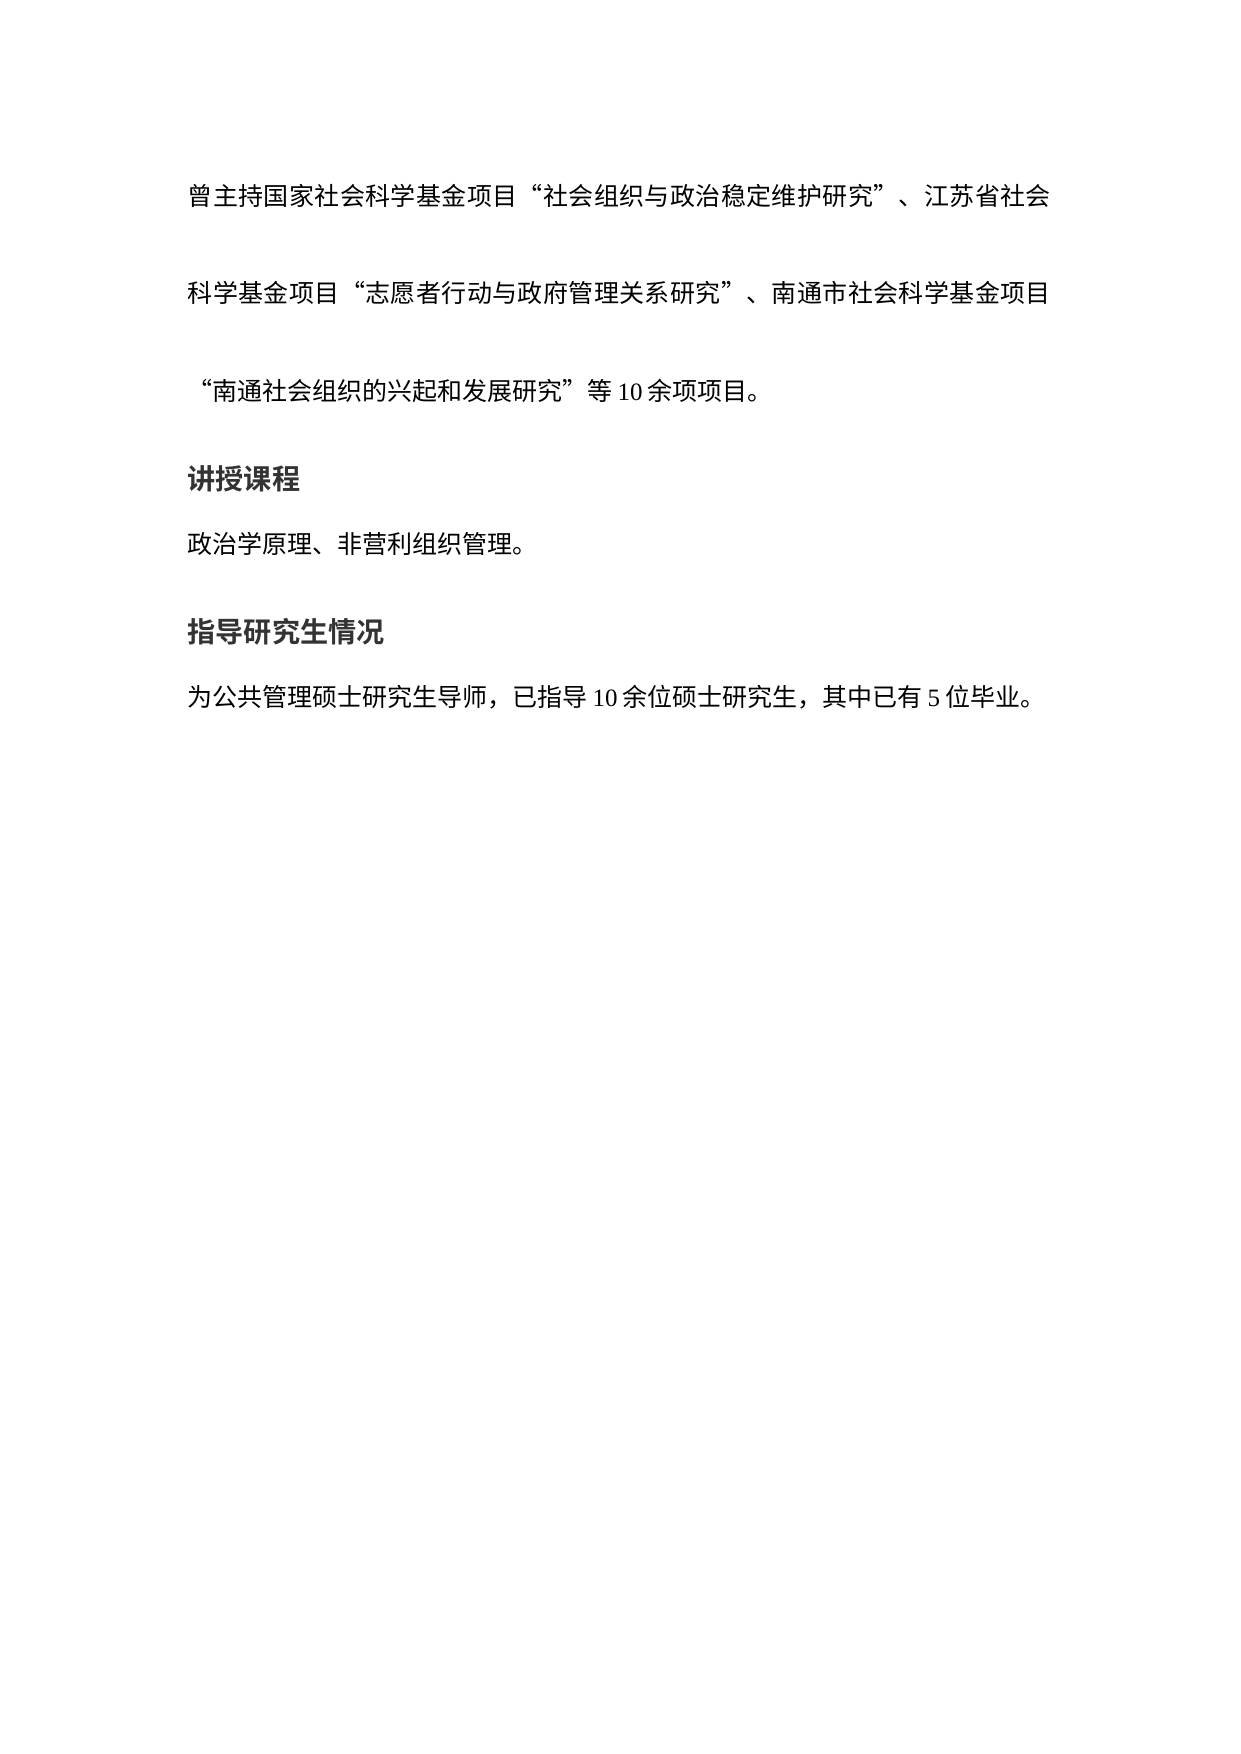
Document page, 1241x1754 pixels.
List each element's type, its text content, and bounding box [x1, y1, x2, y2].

text 指导研究生情况 [187, 598, 1053, 663]
text 政治学原理、非营利组织管理。 [187, 510, 1053, 575]
text 讲授课程 [187, 445, 1053, 510]
text 曾主持国家社会科学基金项目“社会组织与政治稳定维护研究”、江苏省社会科学基金项目“志愿者行动与政府管理关系研究”、南通市社会科学基金项目“南通社会组织的兴起和发展研究”等10余项项目。 [187, 162, 1053, 422]
text 为公共管理硕士研究生导师，已指导10余位硕士研究生，其中已有5位毕业。 [187, 663, 1053, 728]
